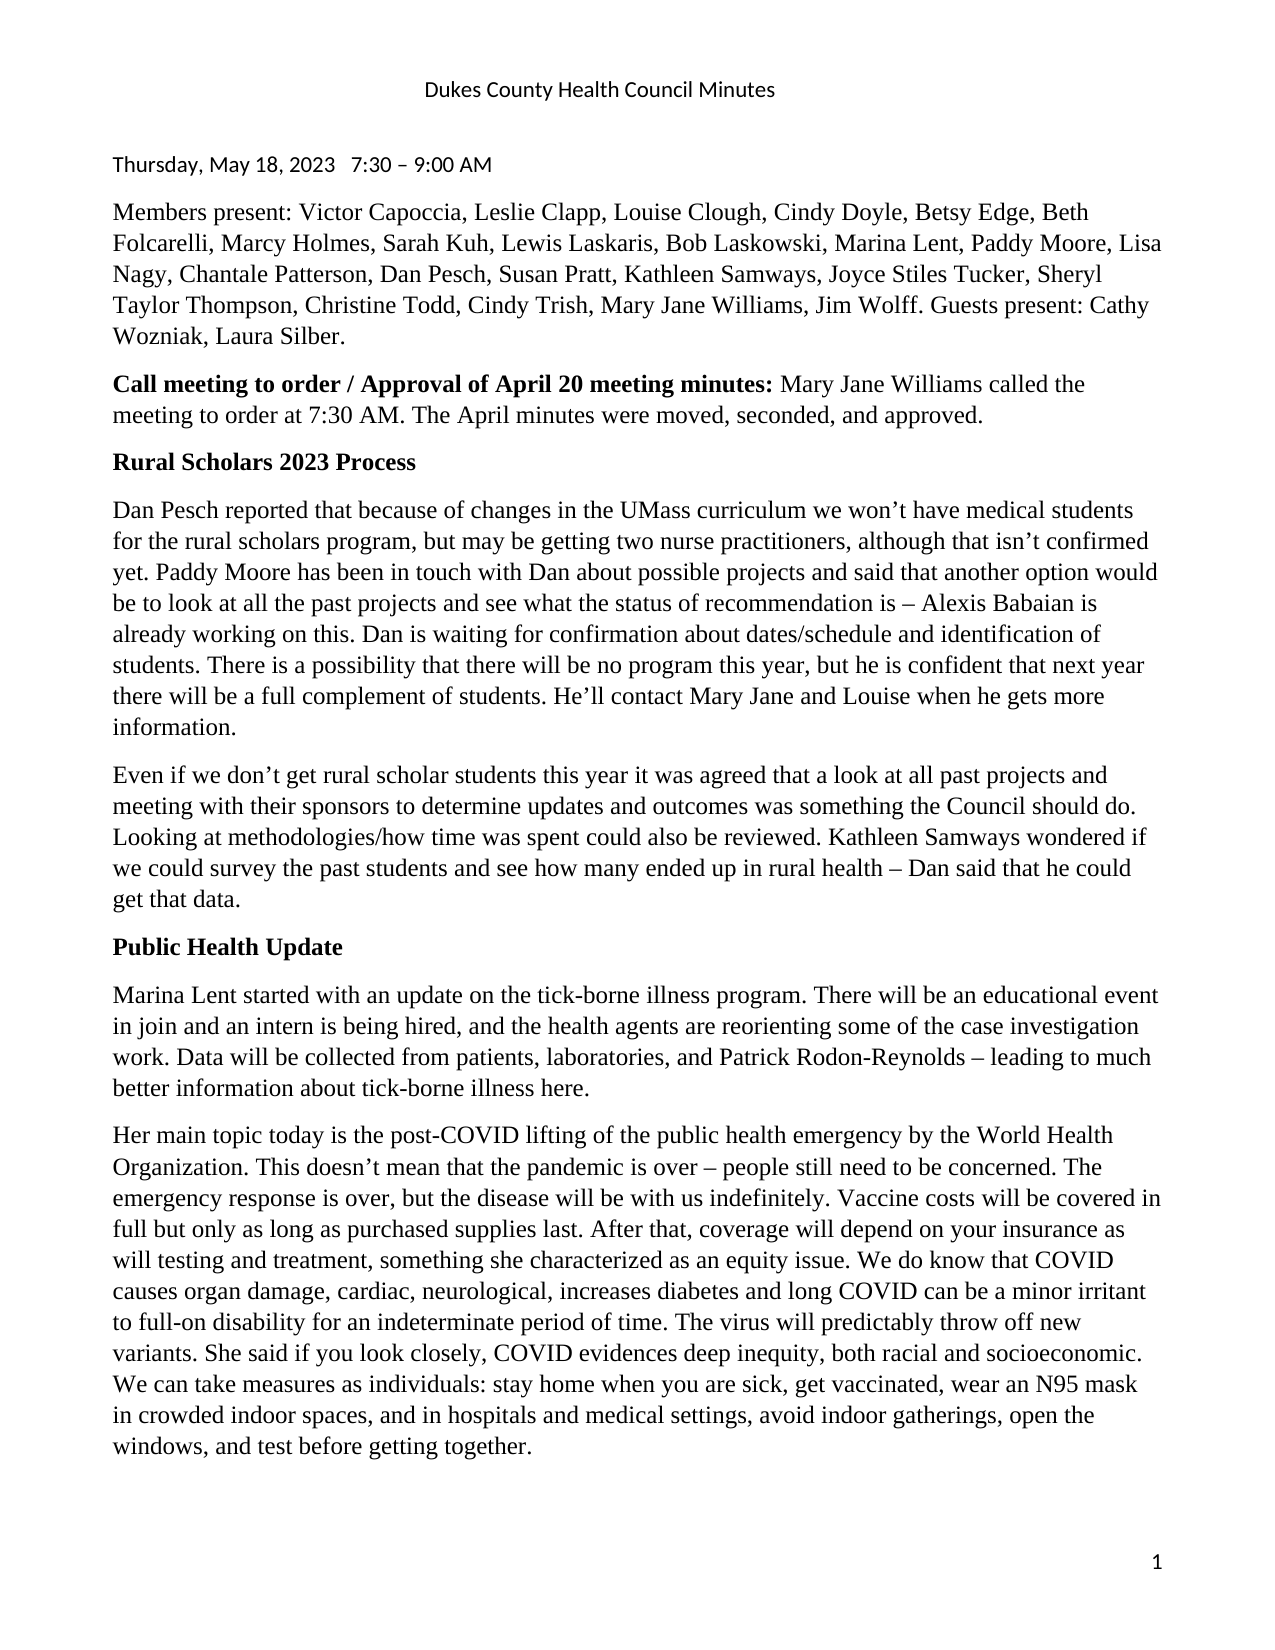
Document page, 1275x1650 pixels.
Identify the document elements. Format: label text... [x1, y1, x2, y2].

text Dan Pesch reported that because of changes in the UMass curriculum we won’t have medical students for the rural scholars program, but may be getting two nurse practitioners, although that isn’t confirmed yet. Paddy Moore has been in touch with Dan about possible projects and said that another option would be to look at all the past projects and see what the status of recommendation is – Alexis Babaian is already working on this. Dan is waiting for confirmation about dates/schedule and identification of students. There is a possibility that there will be no program this year, but he is confident that next year there will be a full complement of students. He’ll contact Mary Jane and Louise when he gets more information. [112, 495, 1162, 741]
text Thursday, May 18, 2023 7:30 – 9:00 AM [112, 150, 1162, 178]
text Public Health Update [112, 932, 1162, 961]
text Rural Scholars 2023 Process [112, 447, 1162, 476]
text Call meeting to order / Approval of April 20 meeting minutes: Mary Jane Williams called the meeting to order at 7:30 AM. The April minutes were moved, seconded, and approved. [112, 369, 1162, 428]
text Even if we don’t get rural scholar students this year it was agreed that a look at all past projects and meeting with their sponsors to determine updates and outcomes was something the Council should do. Looking at methodologies/how time was spent could also be reviewed. Kathleen Samways wondered if we could survey the past students and see how many ended up in rural health – Dan said that he could get that data. [112, 760, 1162, 913]
text Marina Lent started with an update on the tick-borne illness program. There will be an educational event in join and an intern is being hired, and the health agents are reorienting some of the case investigation work. Data will be collected from patients, laboratories, and Patrick Rodon-Reynolds – leading to much better information about tick-borne illness here. [112, 980, 1162, 1102]
text Members present: Victor Capoccia, Leslie Clapp, Louise Clough, Cindy Doyle, Betsy Edge, Beth Folcarelli, Marcy Holmes, Sarah Kuh, Lewis Laskaris, Bob Laskowski, Marina Lent, Paddy Moore, Lisa Nagy, Chantale Patterson, Dan Pesch, Susan Pratt, Kathleen Samways, Joyce Stiles Tucker, Sheryl Taylor Thompson, Christine Todd, Cindy Trish, Mary Jane Williams, Jim Wolff. Guests present: Cathy Wozniak, Laura Silber. [112, 197, 1162, 350]
text Her main topic today is the post-COVID lifting of the public health emergency by the World Health Organization. This doesn’t mean that the pandemic is over – people still need to be concerned. The emergency response is over, but the disease will be with us indefinitely. Vaccine costs will be covered in full but only as long as purchased supplies last. After that, coverage will depend on your insurance as will testing and treatment, something she characterized as an equity issue. We do know that COVID causes organ damage, cardiac, neurological, increases diabetes and long COVID can be a minor irritant to full-on disability for an indeterminate period of time. The virus will predictably throw off new variants. She said if you look closely, COVID evidences deep inequity, both racial and socioeconomic. We can take measures as individuals: stay home when you are sick, get vaccinated, wear an N95 mask in crowded indoor spaces, and in hospitals and medical settings, avoid indoor gatherings, open the windows, and test before getting together. [112, 1121, 1162, 1460]
